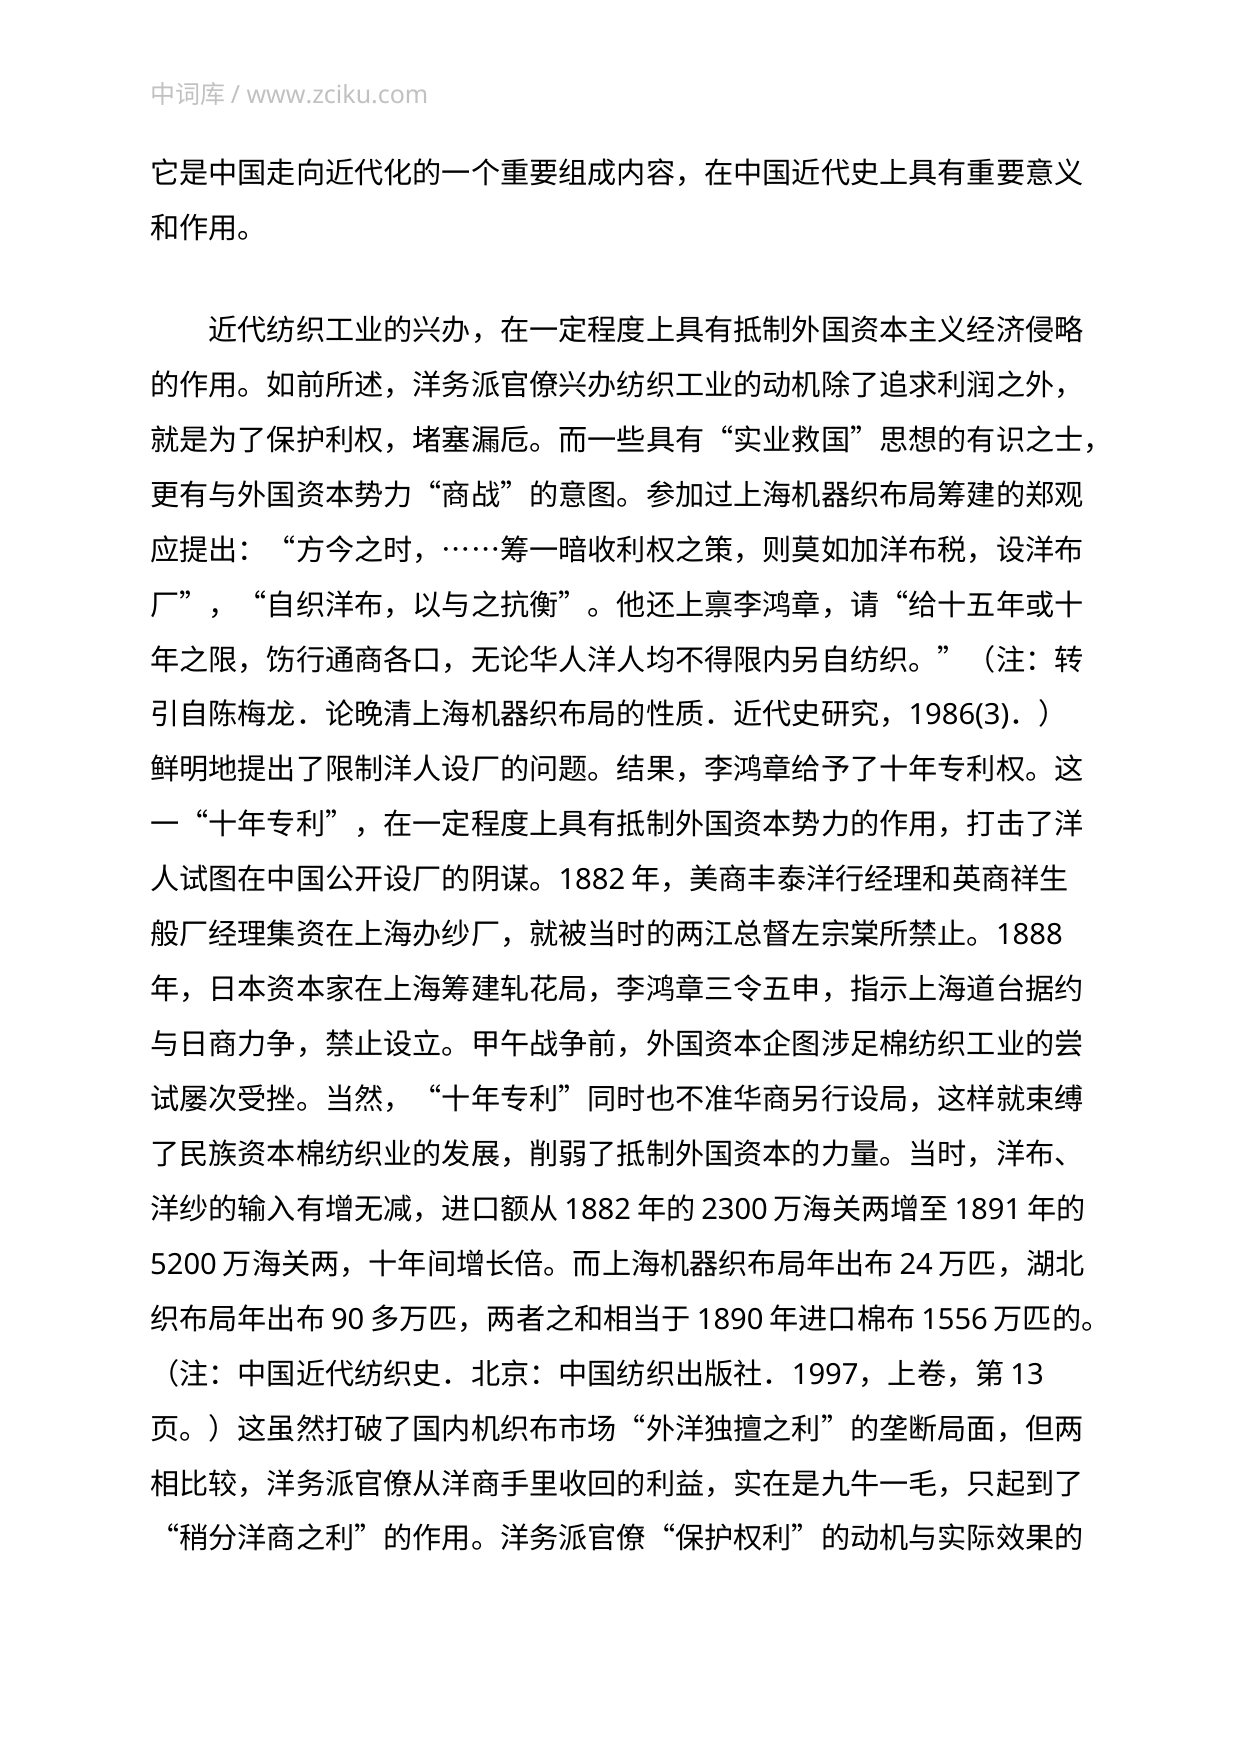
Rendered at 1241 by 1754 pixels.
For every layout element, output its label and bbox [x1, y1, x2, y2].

text [150, 150, 1090, 247]
text [150, 307, 1090, 1557]
